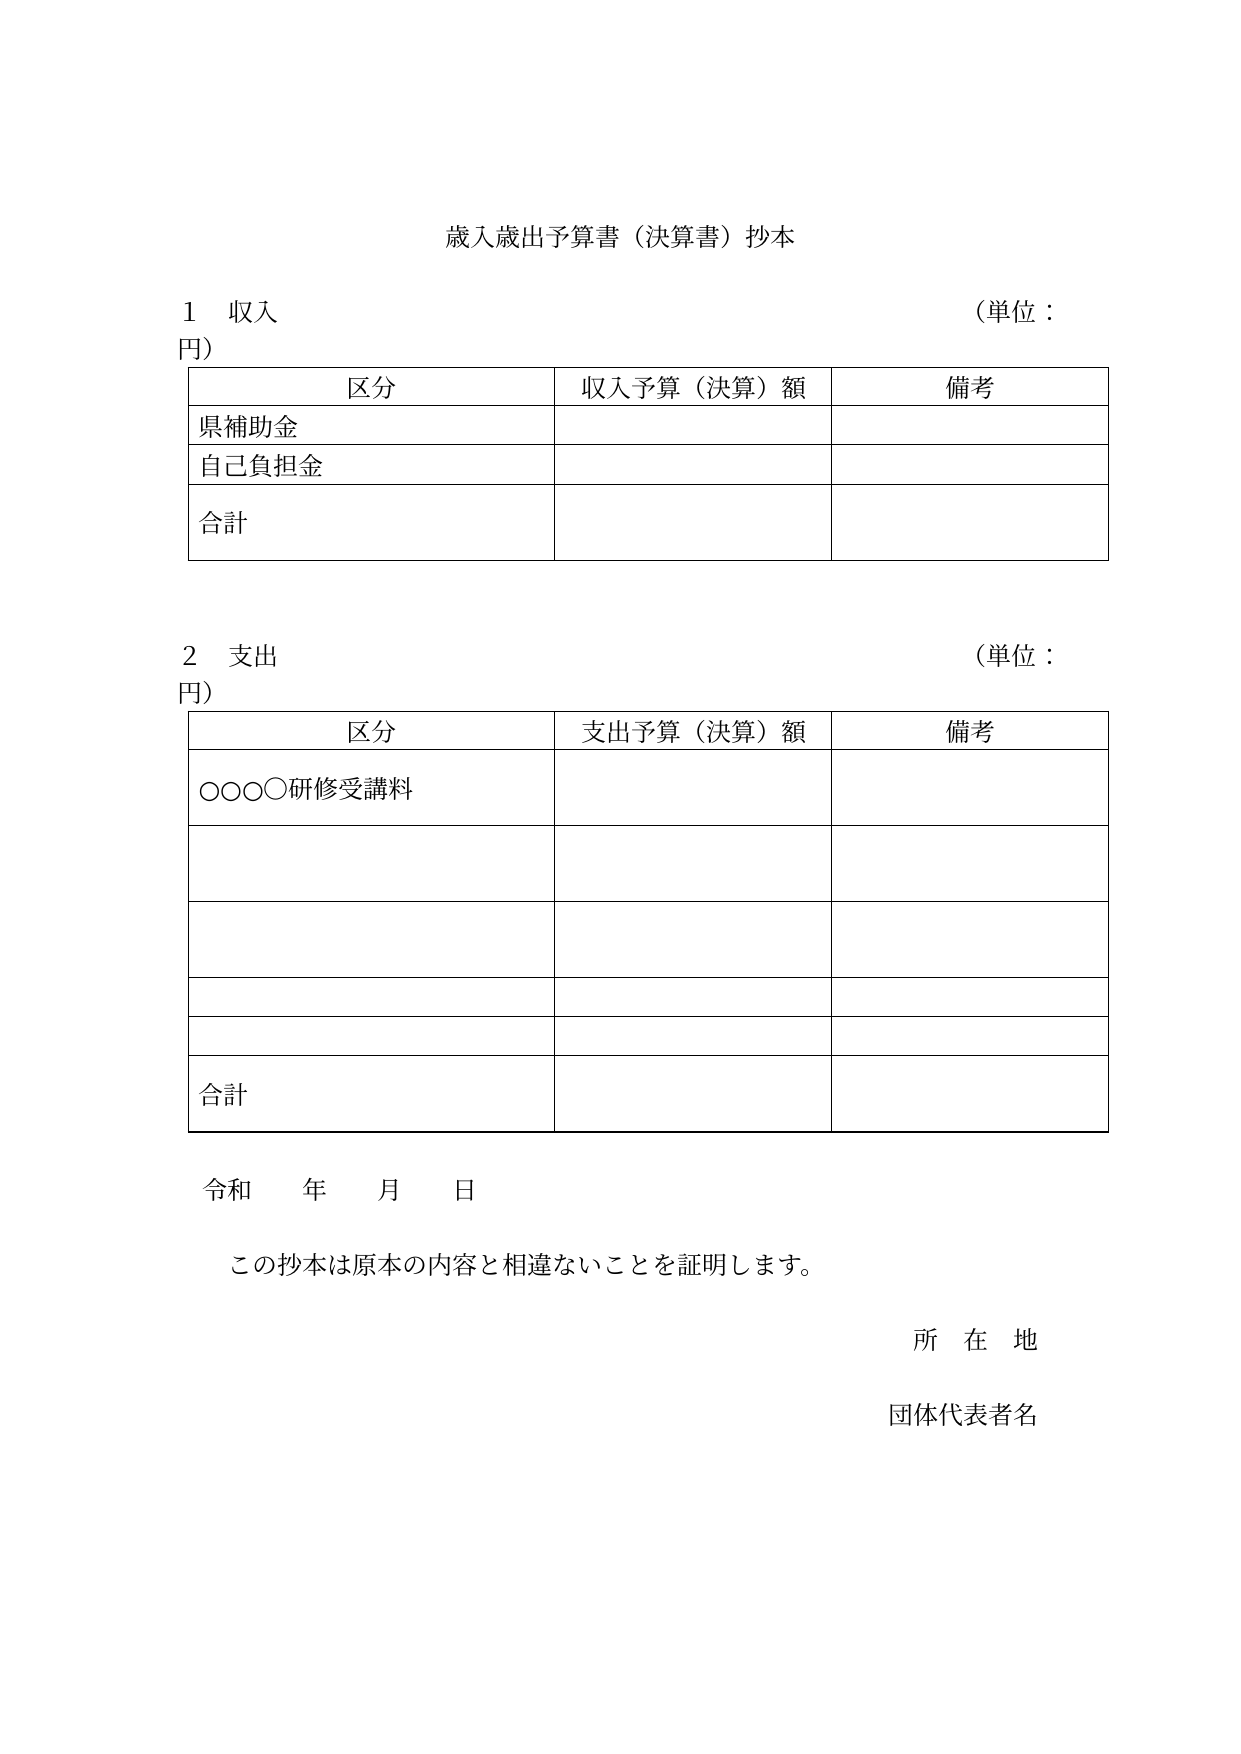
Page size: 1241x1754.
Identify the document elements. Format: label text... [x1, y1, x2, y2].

table_cell 合計 [189, 1056, 554, 1131]
table_cell [555, 1017, 831, 1055]
table_header 備考 [832, 712, 1108, 749]
table_cell [832, 750, 1108, 825]
text ２ 支出 （単位：円） [177, 636, 1063, 711]
table_cell [832, 826, 1108, 901]
text 令和 年 月 日 [177, 1170, 1063, 1207]
table_cell [555, 445, 831, 483]
text この抄本は原本の内容と相違ないことを証明します。 [177, 1245, 1063, 1282]
text 所 在 地 [177, 1320, 1038, 1357]
table_cell [189, 978, 554, 1016]
table_header 備考 [832, 368, 1108, 405]
table_cell [832, 445, 1108, 483]
table_cell [555, 902, 831, 977]
table_cell [832, 902, 1108, 977]
table_cell [832, 1017, 1108, 1055]
table_header 収入予算（決算）額 [555, 368, 831, 405]
table_cell [832, 485, 1108, 559]
table_cell [189, 902, 554, 977]
table_cell [555, 485, 831, 559]
table_cell [555, 406, 831, 444]
table_header 区分 [189, 368, 554, 405]
table_header 区分 [189, 712, 554, 749]
table_cell [555, 750, 831, 825]
table_cell [832, 978, 1108, 1016]
table_cell ○○○〇研修受講料 [189, 750, 554, 825]
table_cell 合計 [189, 485, 554, 559]
table_cell [832, 406, 1108, 444]
table_cell 県補助金 [189, 406, 554, 444]
text 団体代表者名 [177, 1395, 1038, 1432]
table_cell [189, 826, 554, 901]
table_header 支出予算（決算）額 [555, 712, 831, 749]
table_cell [555, 1056, 831, 1131]
text 歳入歳出予算書（決算書）抄本 [177, 217, 1063, 254]
table_cell [832, 1056, 1108, 1131]
text １ 収入 （単位：円） [177, 292, 1063, 367]
table_cell 自己負担金 [189, 445, 554, 483]
table_cell [189, 1017, 554, 1055]
table_cell [555, 978, 831, 1016]
table_cell [555, 826, 831, 901]
